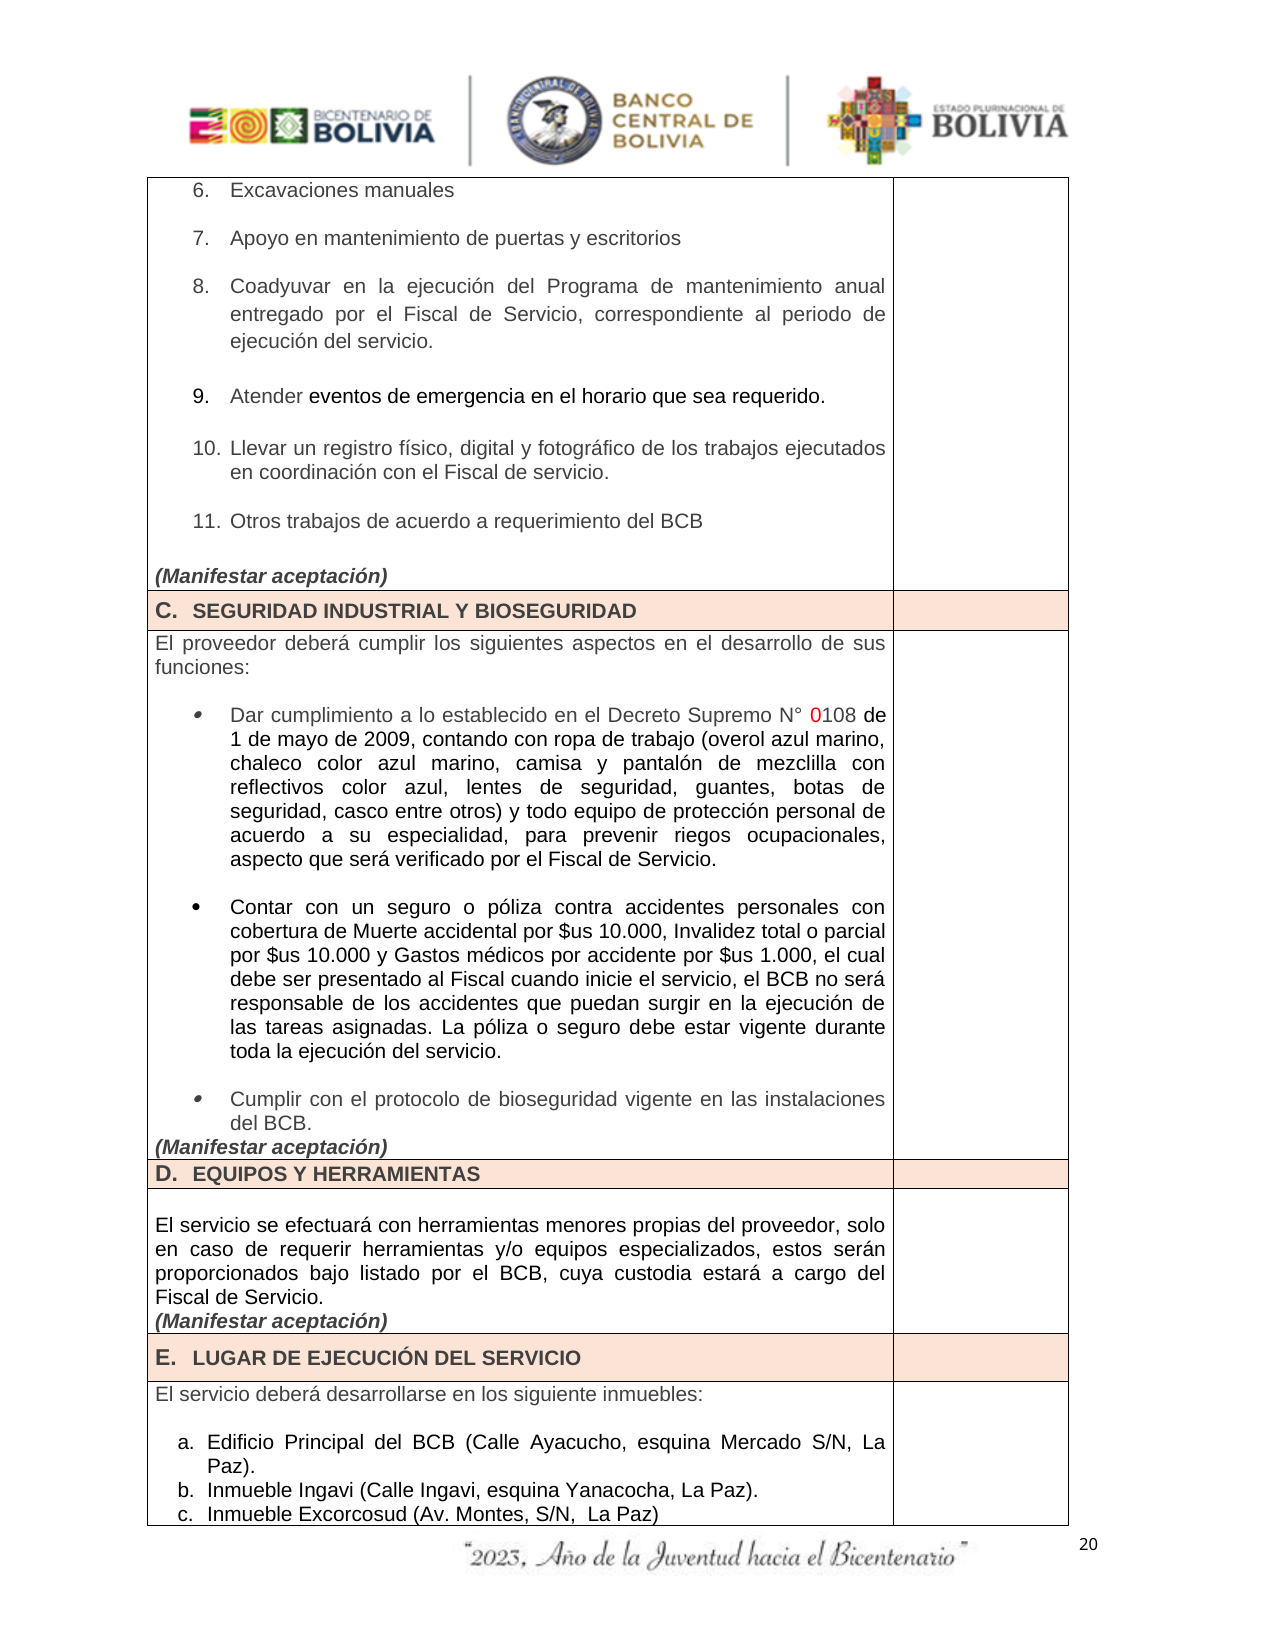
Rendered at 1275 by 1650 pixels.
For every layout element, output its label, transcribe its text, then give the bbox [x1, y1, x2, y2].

table_cell EQUIPOS Y HERRAMIENTAS [148, 1160, 893, 1188]
table_cell [894, 1160, 1068, 1188]
table_cell [894, 591, 1068, 630]
table_cell SEGURIDAD INDUSTRIAL Y BIOSEGURIDAD [148, 591, 893, 630]
table_cell [894, 631, 1068, 1159]
table_cell [894, 1189, 1068, 1332]
table_cell El proveedor deberá cumplir los siguientes aspectos en el desarrollo de sus funciones: Dar cumplimiento a lo establecido en el Decreto Supremo N° 0108 de 1 de mayo de 2009, contando con ropa de trabajo (overol azul marino, chaleco color azul marino, camisa y pantalón de mezclilla con reflectivos color azul, lentes de seguridad, guantes, botas de seguridad, casco entre otros) y todo equipo de protección personal de acuerdo a su especialidad, para prevenir riegos ocupacionales, aspecto que será verificado por el Fiscal de Servicio. Contar con un seguro o póliza contra accidentes personales con cobertura de Muerte accidental por $us 10.000, Invalidez total o parcial por $us 10.000 y Gastos médicos por accidente por $us 1.000, el cual debe ser presentado al Fiscal cuando inicie el servicio, el BCB no será responsable de los accidentes que puedan surgir en la ejecución de las tareas asignadas. La póliza o seguro debe estar vigente durante toda la ejecución del servicio. Cumplir con el protocolo de bioseguridad vigente en las instalaciones del BCB. (Manifestar aceptación) [148, 631, 893, 1159]
table_cell [894, 1382, 1068, 1525]
picture [447, 1531, 982, 1590]
table_cell [894, 178, 1068, 590]
table_cell [894, 1334, 1068, 1381]
table_cell El servicio se efectuará con herramientas menores propias del proveedor, solo en caso de requerir herramientas y/o equipos especializados, estos serán proporcionados bajo listado por el BCB, cuya custodia estará a cargo del Fiscal de Servicio. (Manifestar aceptación) [148, 1189, 893, 1332]
picture [171, 25, 1092, 169]
table_cell LUGAR DE EJECUCIÓN DEL SERVICIO [148, 1334, 893, 1381]
